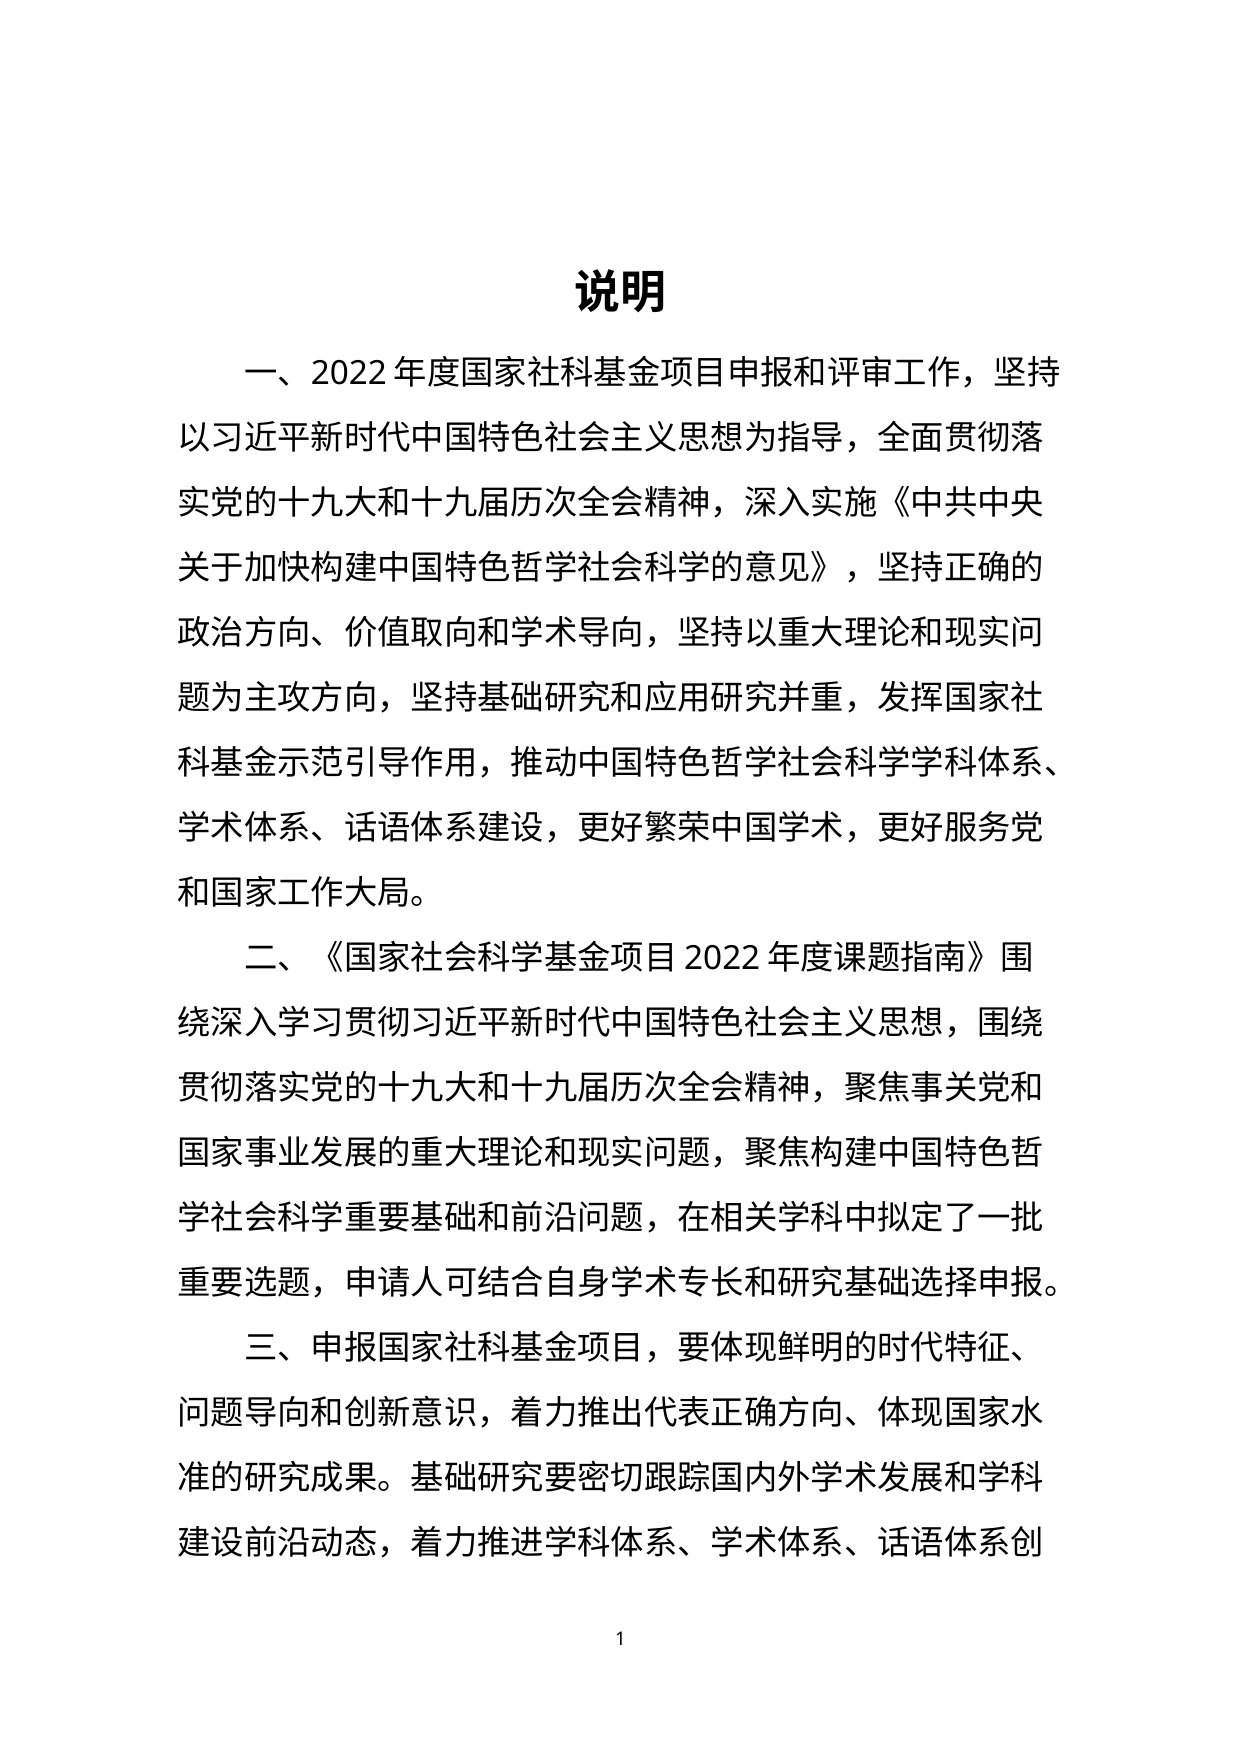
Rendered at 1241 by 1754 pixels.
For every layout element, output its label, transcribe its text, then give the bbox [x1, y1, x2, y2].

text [177, 1313, 1063, 1573]
text 一、2022年度国家社科基金项目申报和评审工作，坚持以习近平新时代中国特色社会主义思想为指导，全面贯彻落实党的十九大和十九届历次全会精神，深入实施《中共中央关于加快构建中国特色哲学社会科学的意见》，坚持正确的政治方向、价值取向和学术导向，坚持以重大理论和现实问题为主攻方向，坚持基础研究和应用研究并重，发挥国家社科基金示范引导作用，推动中国特色哲学社会科学学科体系、学术体系、话语体系建设，更好繁荣中国学术，更好服务党和国家工作大局。 [177, 338, 1063, 923]
text 说明 [177, 240, 1063, 338]
text 二、《国家社会科学基金项目2022年度课题指南》围绕深入学习贯彻习近平新时代中国特色社会主义思想，围绕贯彻落实党的十九大和十九届历次全会精神，聚焦事关党和国家事业发展的重大理论和现实问题，聚焦构建中国特色哲学社会科学重要基础和前沿问题，在相关学科中拟定了一批重要选题，申请人可结合自身学术专长和研究基础选择申报。 [177, 923, 1063, 1313]
